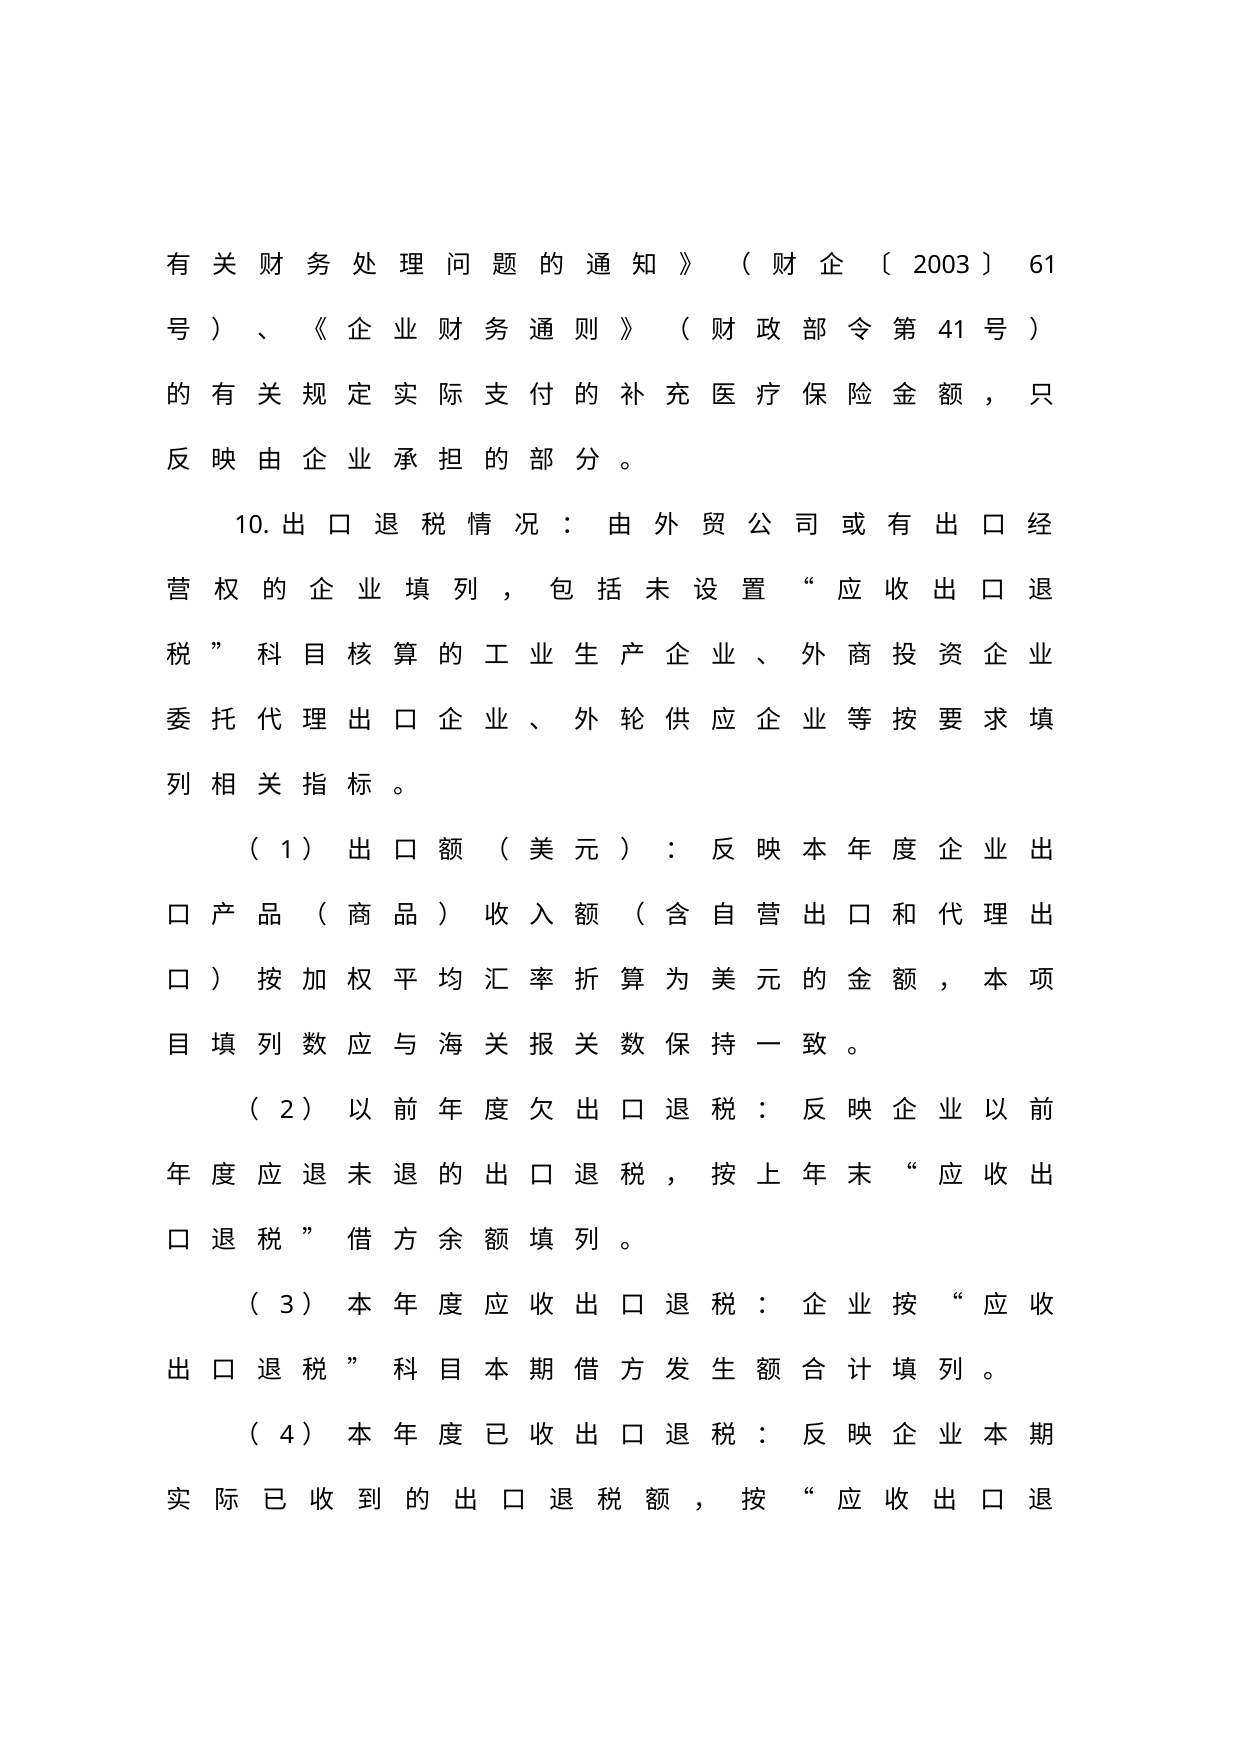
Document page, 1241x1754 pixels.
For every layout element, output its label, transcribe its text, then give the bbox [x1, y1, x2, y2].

text （1）出口额（美元）：反映本年度企业出口产品（商品）收入额（含自营出口和代理出口）按加权平均汇率折算为美元的金额，本项目填列数应与海关报关数保持一致。 [166, 945, 1074, 1205]
text 9.本年实际支付补充医疗保险总额：反映企业本年按照《财政部关于企业为职工购买保险有关财务处理问题的通知》（财企〔2003〕61号）、《企业财务通则》（财政部令第41号）的有关规定实际支付的补充医疗保险金额，只反映由企业承担的部分。 [166, 230, 1074, 620]
text （3）本年度应收出口退税：企业按“应收出口退税”科目本期借方发生额合计填列。 [166, 1400, 1074, 1530]
text 10.出口退税情况：由外贸公司或有出口经营权的企业填列，包括未设置“应收出口退税”科目核算的工业生产企业、外商投资企业、委托代理出口企业、外轮供应企业等按要求填列相关指标。 [166, 620, 1074, 945]
text （2）以前年度欠出口退税：反映企业以前年度应退未退的出口退税，按上年末“应收出口退税”借方余额填列。 [166, 1205, 1074, 1400]
